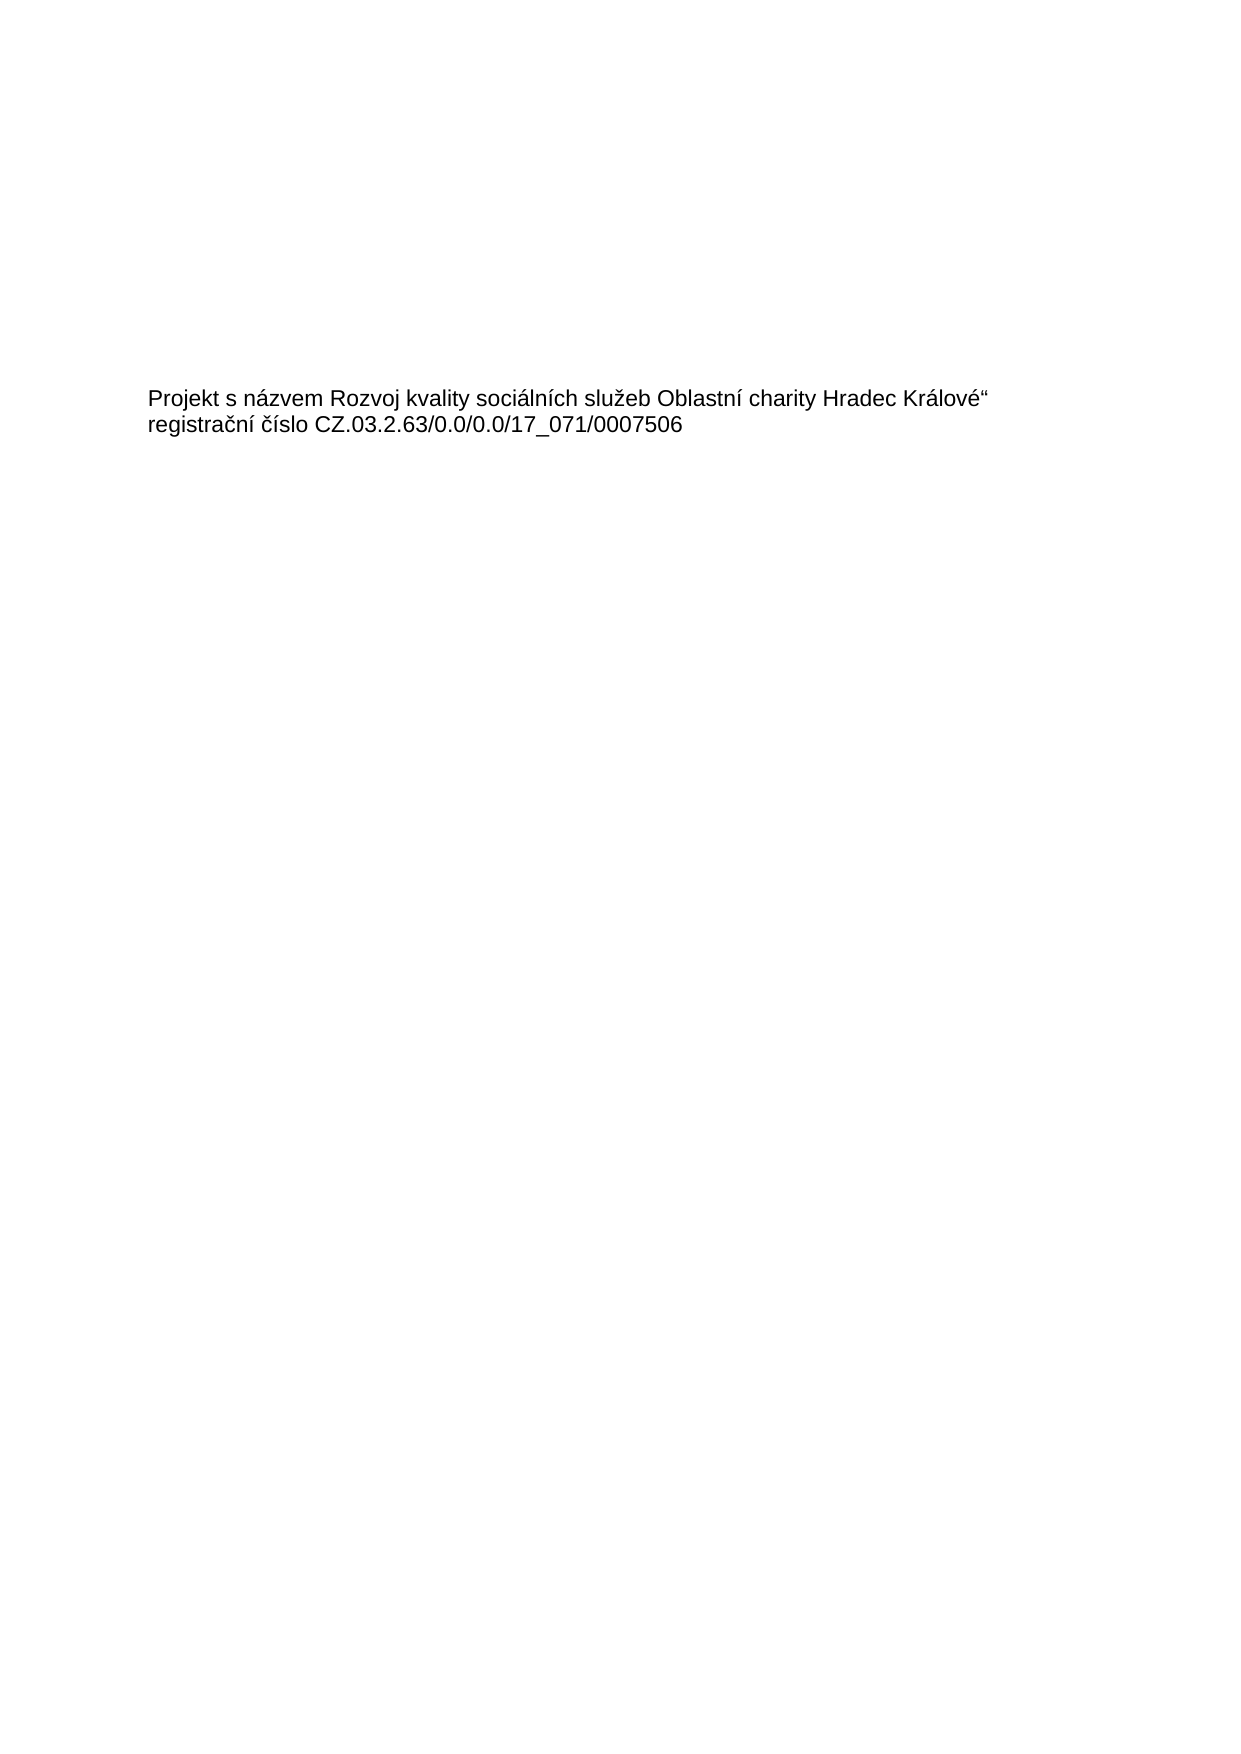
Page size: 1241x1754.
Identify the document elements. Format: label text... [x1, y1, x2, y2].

text Projekt s názvem Rozvoj kvality sociálních služeb Oblastní charity Hradec Králové“ [148, 385, 1093, 411]
text registrační číslo CZ.03.2.63/0.0/0.0/17_071/0007506 [148, 411, 1093, 437]
